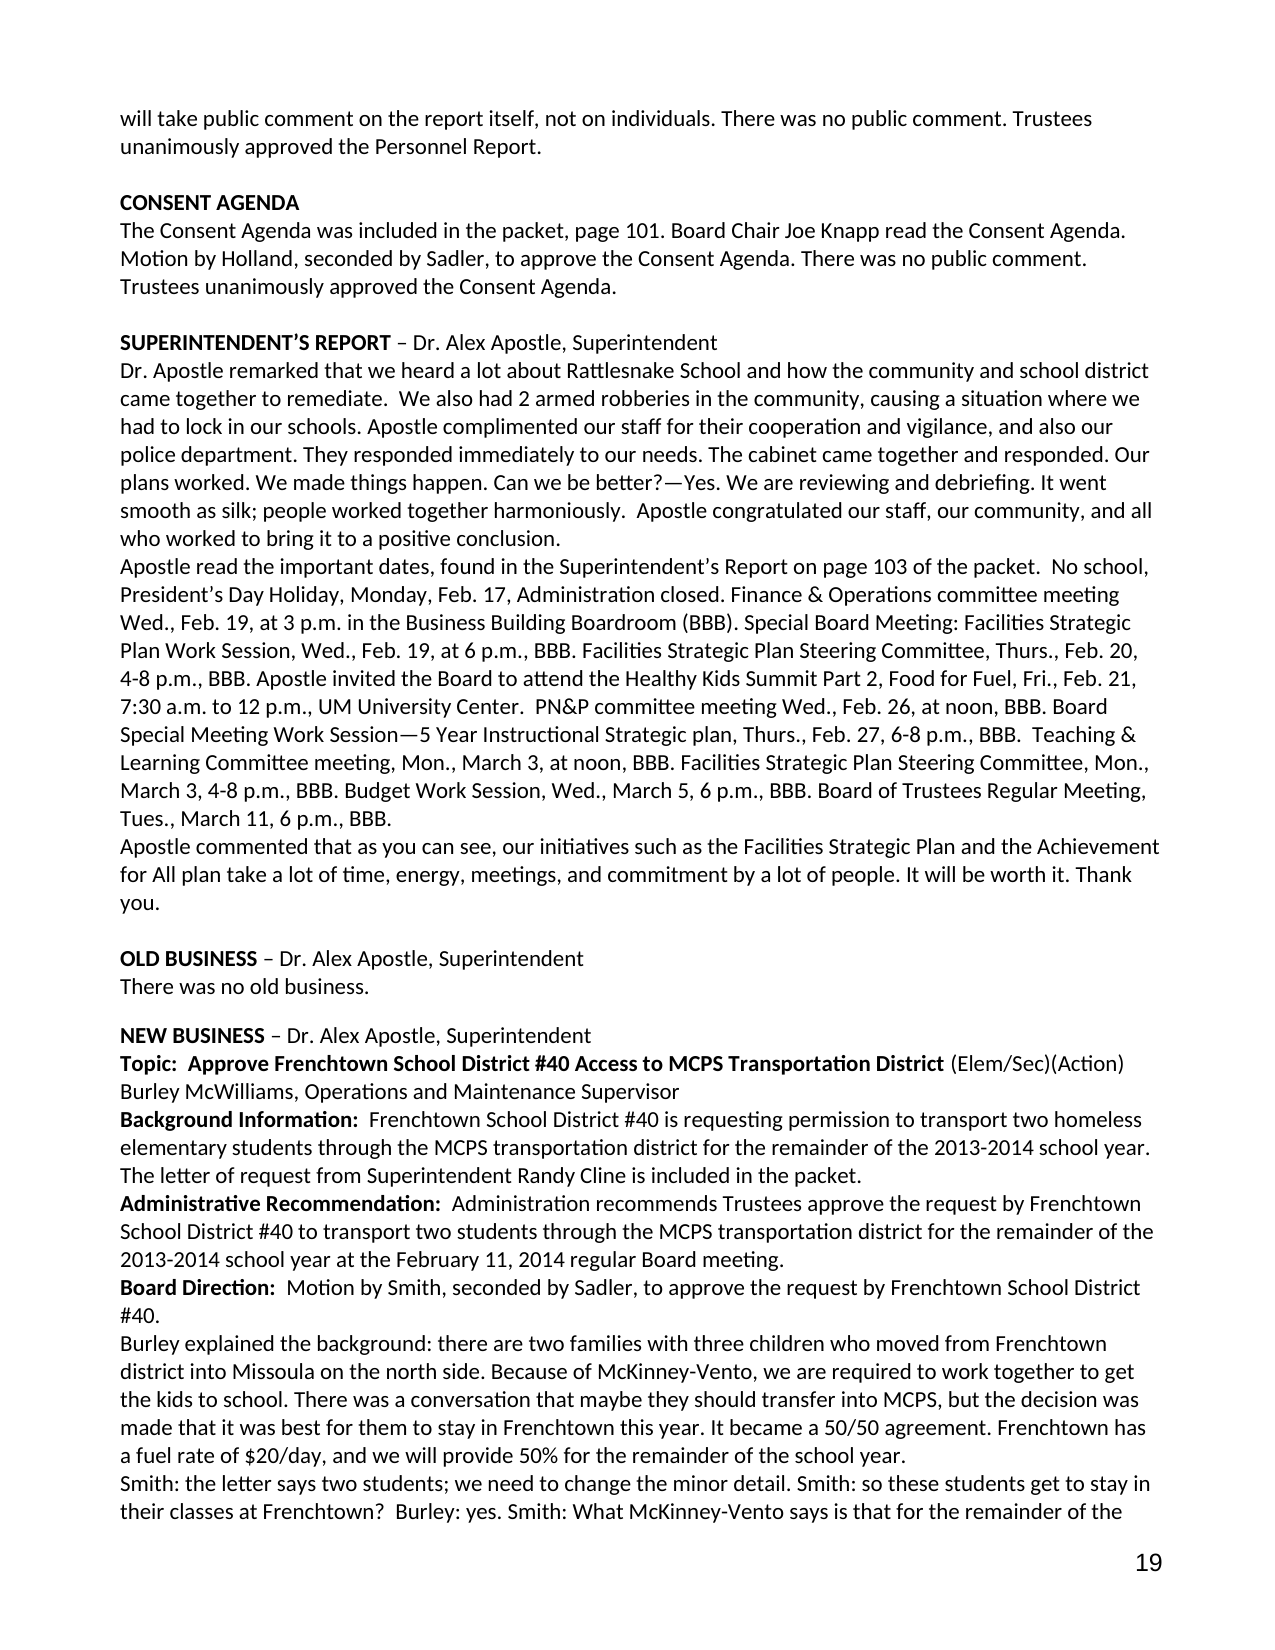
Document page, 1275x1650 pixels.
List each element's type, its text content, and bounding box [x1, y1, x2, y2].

text Dr. Apostle remarked that we heard a lot about Rattlesnake School and how the community and school district came together to remediate. We also had 2 armed robberies in the community, causing a situation where we had to lock in our schools. Apostle complimented our staff for their cooperation and vigilance, and also our police department. They responded immediately to our needs. The cabinet came together and responded. Our plans worked. We made things happen. Can we be better?—Yes. We are reviewing and debriefing. It went smooth as silk; people worked together harmoniously. Apostle congratulated our staff, our community, and all who worked to bring it to a positive conclusion. [120, 356, 1162, 552]
text Apostle commented that as you can see, our initiatives such as the Facilities Strategic Plan and the Achievement for All plan take a lot of time, energy, meetings, and commitment by a lot of people. It will be worth it. Thank you. [120, 832, 1162, 916]
text Administrative Recommendation: Administration recommends Trustees approve the request by Frenchtown School District #40 to transport two students through the MCPS transportation district for the remainder of the 2013-2014 school year at the February 11, 2014 regular Board meeting. [120, 1189, 1162, 1273]
text Apostle read the important dates, found in the Superintendent’s Report on page 103 of the packet. No school, President’s Day Holiday, Monday, Feb. 17, Administration closed. Finance & Operations committee meeting Wed., Feb. 19, at 3 p.m. in the Business Building Boardroom (BBB). Special Board Meeting: Facilities Strategic Plan Work Session, Wed., Feb. 19, at 6 p.m., BBB. Facilities Strategic Plan Steering Committee, Thurs., Feb. 20, 4-8 p.m., BBB. Apostle invited the Board to attend the Healthy Kids Summit Part 2, Food for Fuel, Fri., Feb. 21, 7:30 a.m. to 12 p.m., UM University Center. PN&P committee meeting Wed., Feb. 26, at noon, BBB. Board Special Meeting Work Session—5 Year Instructional Strategic plan, Thurs., Feb. 27, 6-8 p.m., BBB. Teaching & Learning Committee meeting, Mon., March 3, at noon, BBB. Facilities Strategic Plan Steering Committee, Mon., March 3, 4-8 p.m., BBB. Budget Work Session, Wed., March 5, 6 p.m., BBB. Board of Trustees Regular Meeting, Tues., March 11, 6 p.m., BBB. [120, 552, 1162, 832]
text Burley explained the background: there are two families with three children who moved from Frenchtown district into Missoula on the north side. Because of McKinney-Vento, we are required to work together to get the kids to school. There was a conversation that maybe they should transfer into MCPS, but the decision was made that it was best for them to stay in Frenchtown this year. It became a 50/50 agreement. Frenchtown has a fuel rate of $20/day, and we will provide 50% for the remainder of the school year. [120, 1329, 1162, 1469]
text The Consent Agenda was included in the packet, page 101. Board Chair Joe Knapp read the Consent Agenda. Motion by Holland, seconded by Sadler, to approve the Consent Agenda. There was no public comment. Trustees unanimously approved the Consent Agenda. [120, 216, 1162, 300]
text OLD BUSINESS – Dr. Alex Apostle, Superintendent [120, 944, 1162, 972]
text SUPERINTENDENT’S REPORT – Dr. Alex Apostle, Superintendent [120, 328, 1162, 356]
list There was no old business. [120, 972, 1162, 1000]
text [120, 104, 1162, 160]
text Board Direction: Motion by Smith, seconded by Sadler, to approve the request by Frenchtown School District #40. [120, 1273, 1162, 1329]
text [120, 1469, 1162, 1525]
text Topic: Approve Frenchtown School District #40 Access to MCPS Transportation District (Elem/Sec)(Action) Burley McWilliams, Operations and Maintenance Supervisor [120, 1049, 1162, 1105]
text CONSENT AGENDA [120, 188, 1162, 216]
text Background Information: Frenchtown School District #40 is requesting permission to transport two homeless elementary students through the MCPS transportation district for the remainder of the 2013-2014 school year. The letter of request from Superintendent Randy Cline is included in the packet. [120, 1105, 1162, 1189]
text NEW BUSINESS – Dr. Alex Apostle, Superintendent [120, 1021, 1162, 1049]
